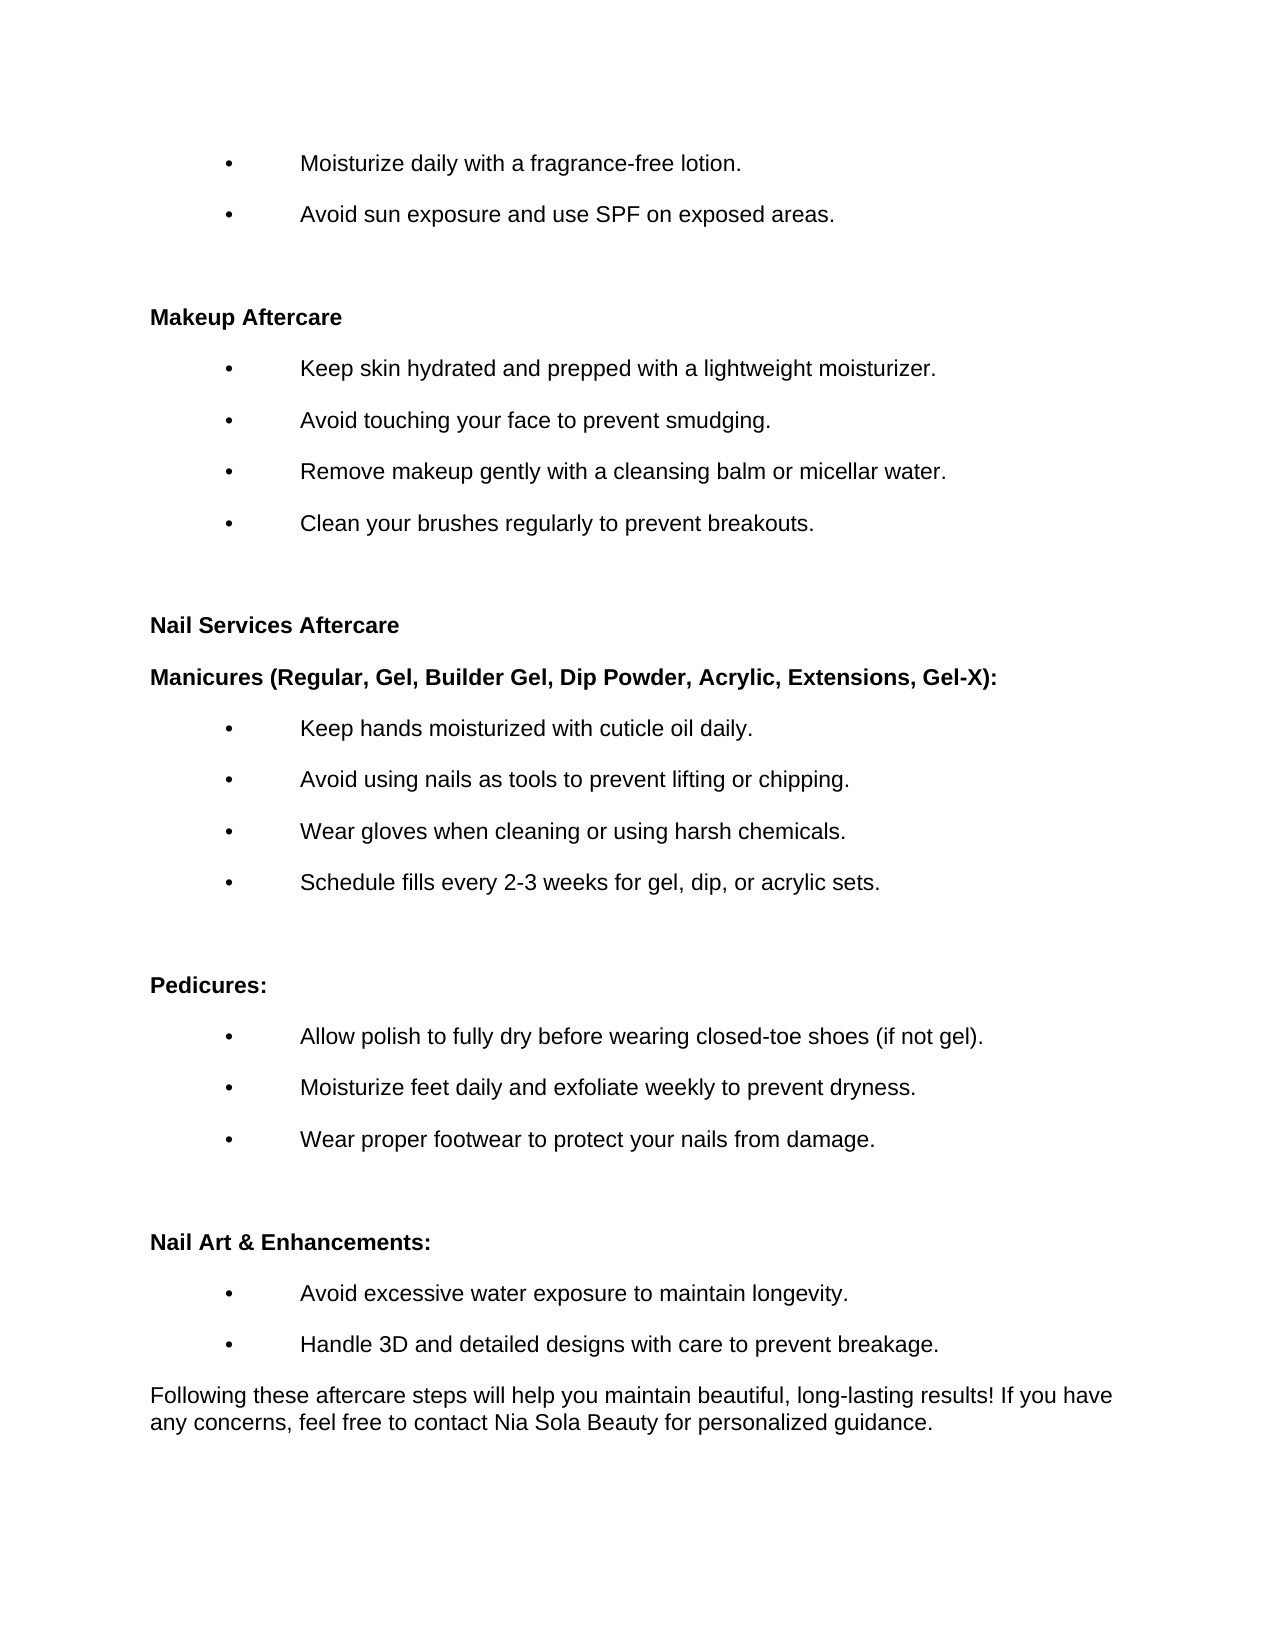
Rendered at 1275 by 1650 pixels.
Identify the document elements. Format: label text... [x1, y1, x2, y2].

text • Wear gloves when cleaning or using harsh chemicals. [150, 818, 1125, 844]
text Manicures (Regular, Gel, Builder Gel, Dip Powder, Acrylic, Extensions, Gel-X): [150, 663, 1125, 690]
text Nail Services Aftercare [150, 612, 1125, 638]
text • Avoid sun exposure and use SPF on exposed areas. [150, 201, 1125, 228]
text • Moisturize feet daily and exfoliate weekly to prevent dryness. [150, 1074, 1125, 1101]
text • Avoid touching your face to prevent smudging. [150, 407, 1125, 433]
text Makeup Aftercare [150, 304, 1125, 330]
text Following these aftercare steps will help you maintain beautiful, long-lasting results! If you have any concerns, feel free to contact Nia Sola Beauty for personalized guidance. [150, 1382, 1125, 1435]
text Pedicures: [150, 972, 1125, 998]
text • Keep skin hydrated and prepped with a lightweight moisturizer. [150, 355, 1125, 382]
text • Keep hands moisturized with cuticle oil daily. [150, 715, 1125, 741]
text • Avoid excessive water exposure to maintain longevity. [150, 1280, 1125, 1306]
text • Moisturize daily with a fragrance-free lotion. [150, 150, 1125, 176]
text • Allow polish to fully dry before wearing closed-toe shoes (if not gel). [150, 1023, 1125, 1049]
text • Handle 3D and detailed designs with care to prevent breakage. [150, 1331, 1125, 1357]
text • Wear proper footwear to protect your nails from damage. [150, 1126, 1125, 1152]
text • Schedule fills every 2-3 weeks for gel, dip, or acrylic sets. [150, 869, 1125, 895]
text Nail Art & Enhancements: [150, 1228, 1125, 1255]
text • Clean your brushes regularly to prevent breakouts. [150, 509, 1125, 536]
text • Remove makeup gently with a cleansing balm or micellar water. [150, 458, 1125, 484]
text • Avoid using nails as tools to prevent lifting or chipping. [150, 766, 1125, 793]
